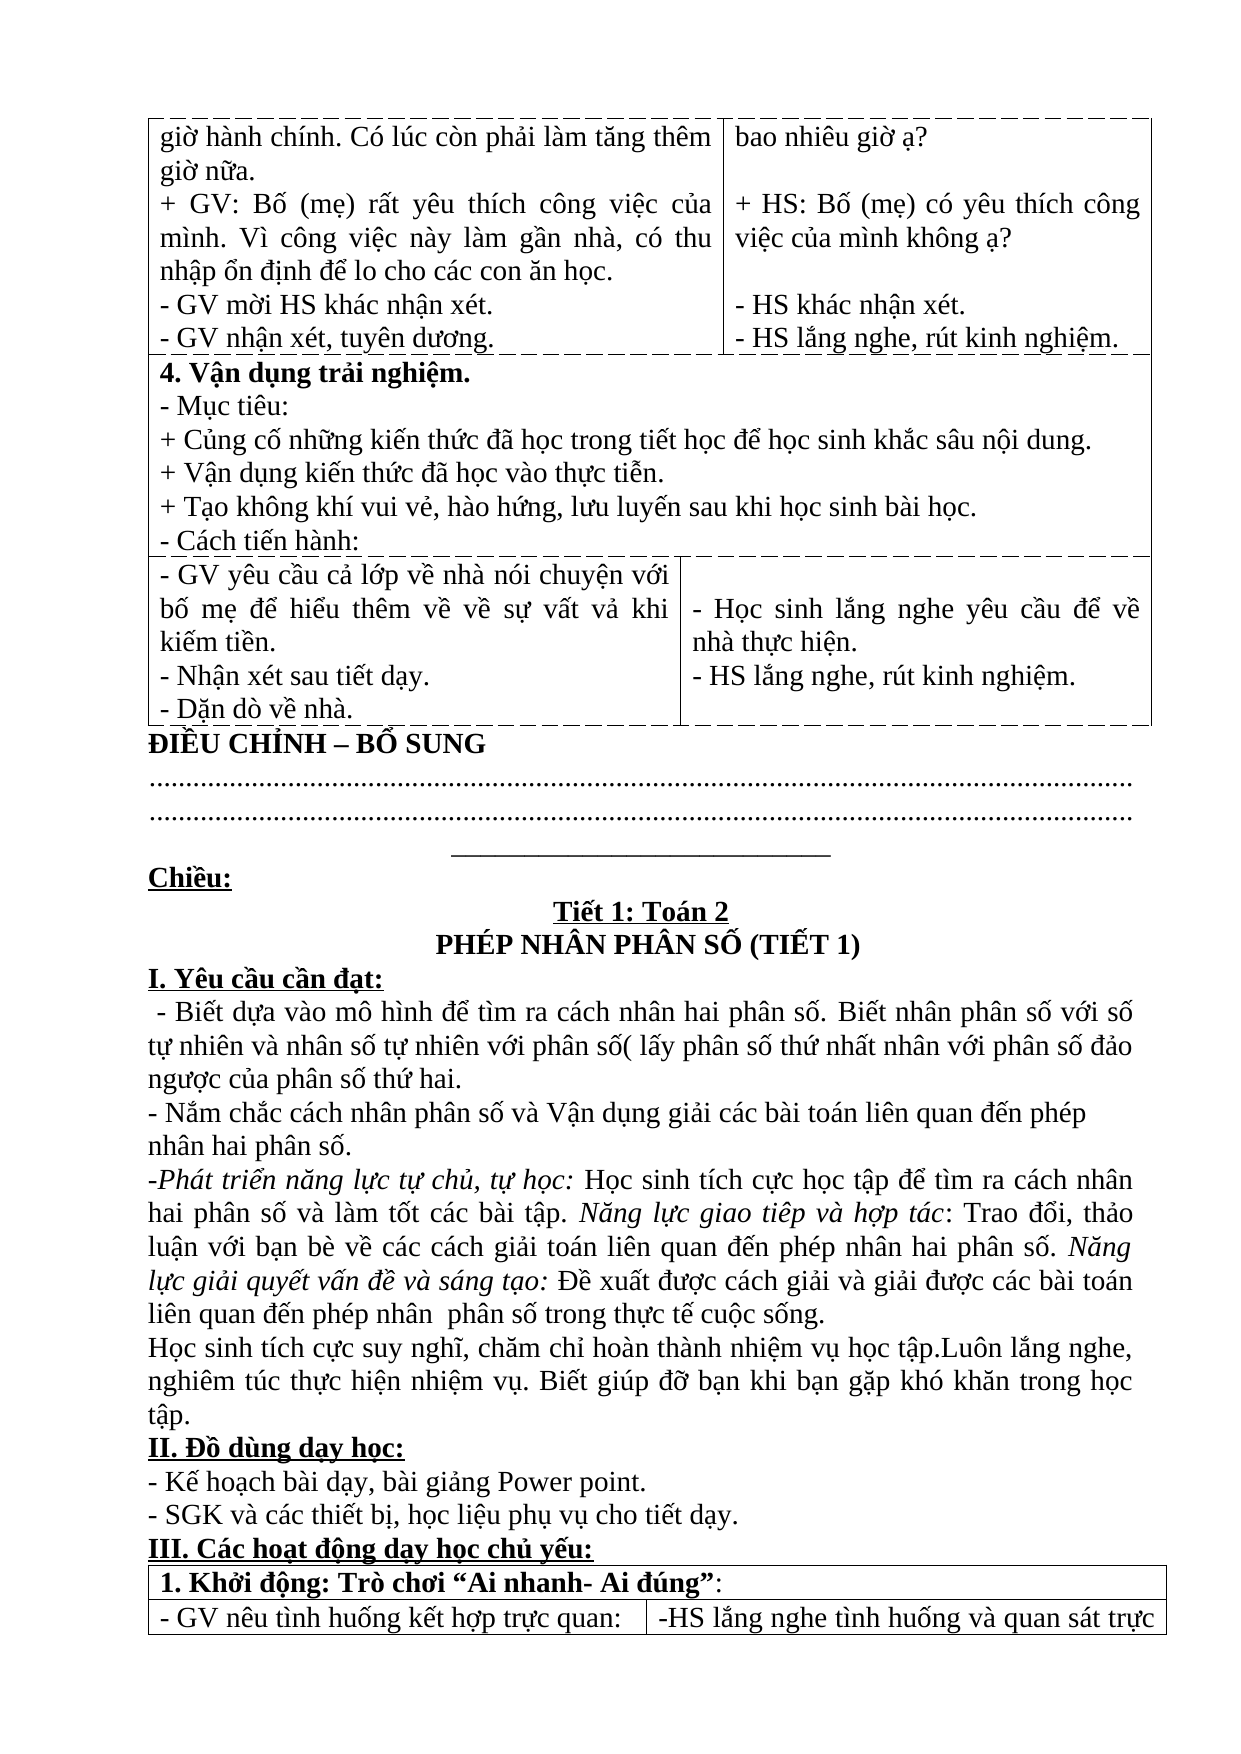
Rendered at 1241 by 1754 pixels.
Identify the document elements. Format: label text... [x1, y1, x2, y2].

text - SGK và các thiết bị, học liệu phụ vụ cho tiết dạy. [148, 1497, 1134, 1531]
table_cell 4. Vận dụng trải nghiệm. - Mục tiêu: + Củng cố những kiến thức đã học trong tiết học để học sinh khắc sâu nội dung. + Vận dụng kiến thức đã học vào thực tiễn. + Tạo không khí vui vẻ, hào hứng, lưu luyến sau khi học sinh bài học. - Cách tiến hành: [149, 354, 1151, 556]
text I. Yêu cầu cần đạt: [148, 961, 1134, 994]
text PHÉP NHÂN PHÂN SỐ (TIẾT 1) [148, 927, 1134, 961]
table_cell - GV yêu cầu cả lớp về nhà nói chuyện với bố mẹ để hiểu thêm về về sự vất vả khi kiếm tiền. - Nhận xét sau tiết dạy. - Dặn dò về nhà. [149, 556, 680, 725]
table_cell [647, 1600, 1166, 1634]
text Chiều: [148, 860, 1134, 894]
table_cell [149, 1600, 646, 1634]
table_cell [149, 118, 723, 354]
text __________________________ [148, 827, 1134, 860]
text - Nắm chắc cách nhân phân số và Vận dụng giải các bài toán liên quan đến phép nhân hai phân số. [148, 1095, 1134, 1162]
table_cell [724, 118, 1151, 354]
text - Biết dựa vào mô hình để tìm ra cách nhân hai phân số. Biết nhân phân số với số tự nhiên và nhân số tự nhiên với phân số( lấy phân số thứ nhất nhân với phân số đảo ngược của phân số thứ hai. [148, 994, 1134, 1095]
text - Kế hoạch bài dạy, bài giảng Power point. [148, 1464, 1134, 1497]
text III. Các hoạt động dạy học chủ yếu: [148, 1531, 1134, 1564]
text ĐIỀU CHỈNH – BỔ SUNG [148, 726, 1134, 759]
table_header 1. Khởi động: Trò chơi “Ai nhanh- Ai đúng”: [149, 1566, 1166, 1599]
text .............................................................................................................................................................................................................................................................................. [148, 759, 1134, 827]
text II. Đồ dùng dạy học: [148, 1430, 1134, 1464]
table_cell - Học sinh lắng nghe yêu cầu để về nhà thực hiện. - HS lắng nghe, rút kinh nghiệm. [681, 556, 1151, 725]
text Tiết 1: Toán 2 [148, 894, 1134, 927]
text Học sinh tích cực suy nghĩ, chăm chỉ hoàn thành nhiệm vụ học tập.Luôn lắng nghe, nghiêm túc thực hiện nhiệm vụ. Biết giúp đỡ bạn khi bạn gặp khó khăn trong học tập. [148, 1330, 1134, 1430]
text -Phát triển năng lực tự chủ, tự học: Học sinh tích cực học tập để tìm ra cách nhân hai phân số và làm tốt các bài tập. Năng lực giao tiêp và hợp tác: Trao đổi, thảo luận với bạn bè về các cách giải toán liên quan đến phép nhân hai phân số. Năng lực giải quyết vấn đề và sáng tạo: Đề xuất được cách giải và giải được các bài toán liên quan đến phép nhân phân số trong thực tế cuộc sống. [148, 1162, 1134, 1330]
